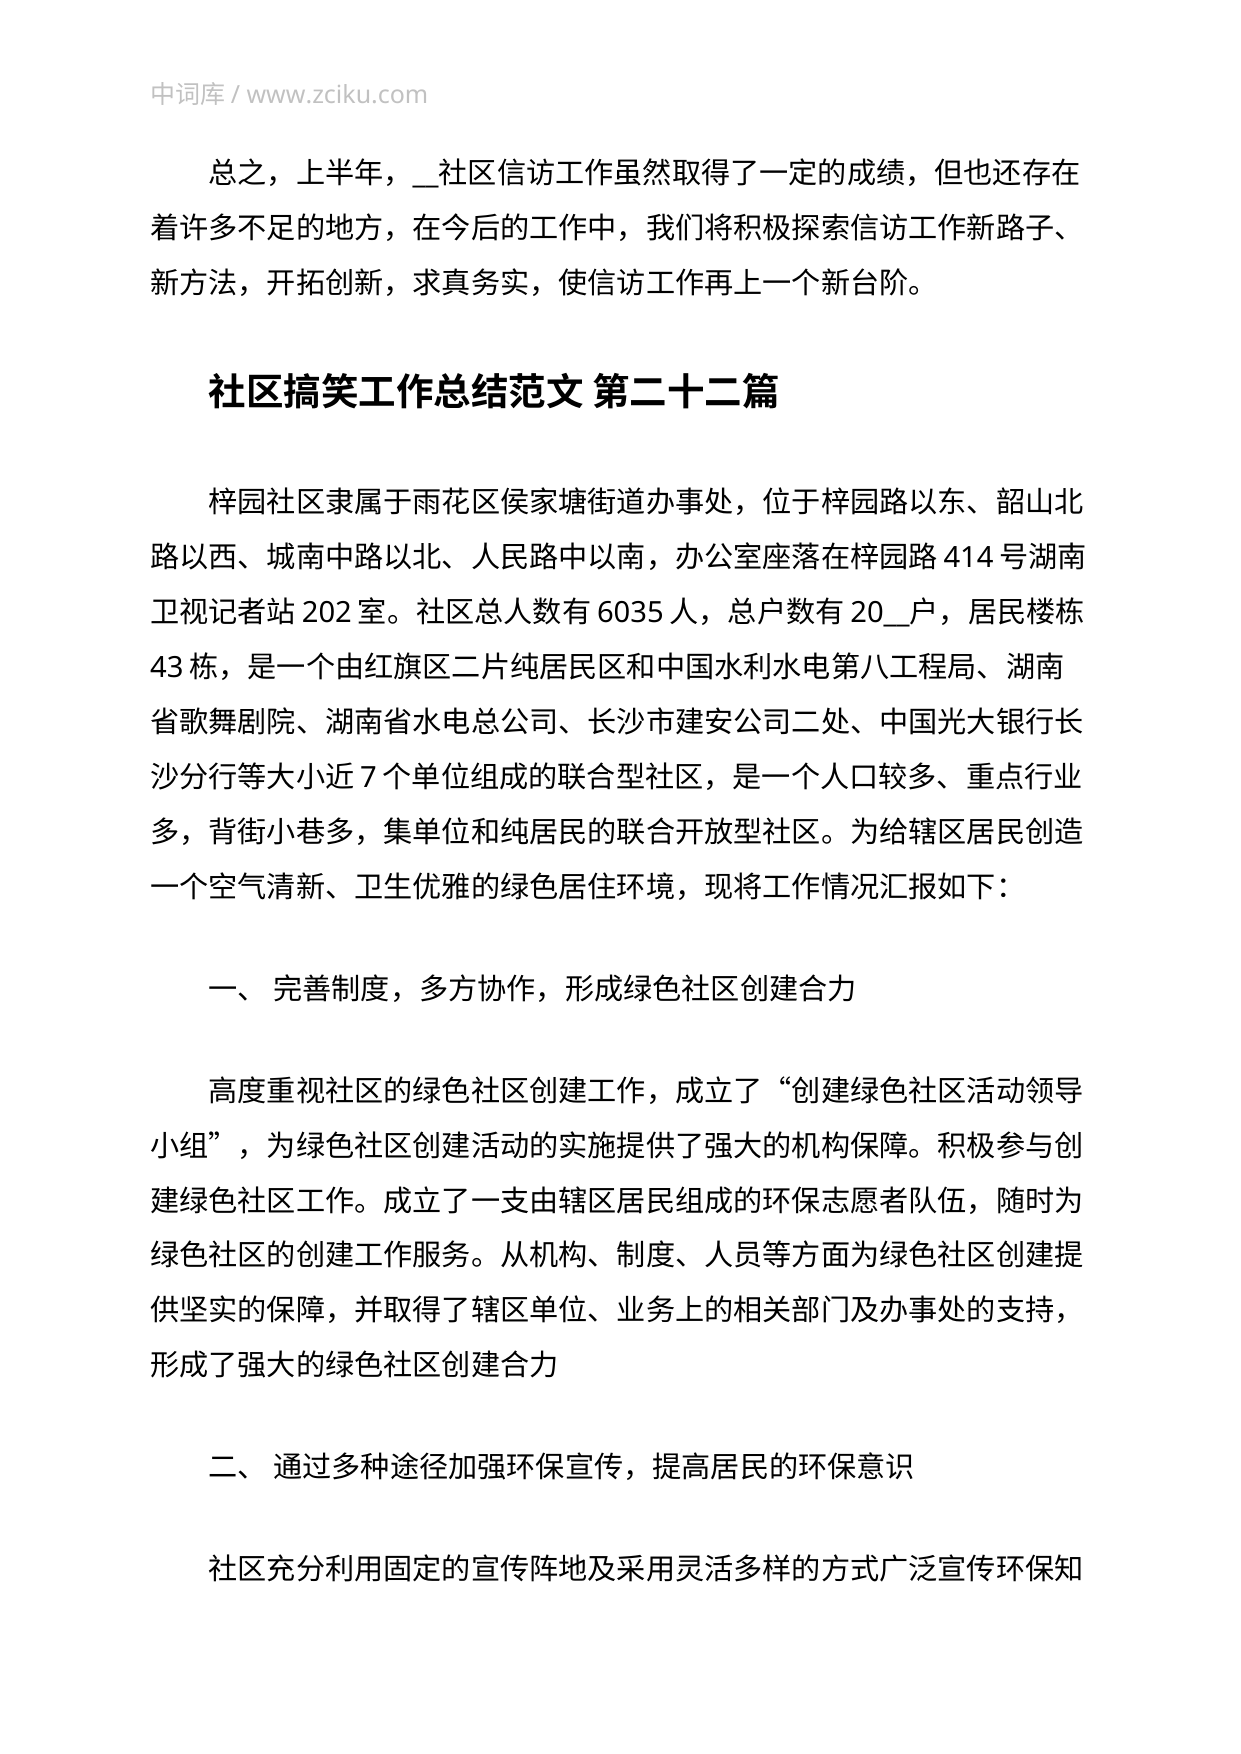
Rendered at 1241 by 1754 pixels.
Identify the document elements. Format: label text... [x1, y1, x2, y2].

text 总之，上半年，__社区信访工作虽然取得了一定的成绩，但也还存在着许多不足的地方，在今后的工作中，我们将积极探索信访工作新路子、新方法，开拓创新，求真务实，使信访工作再上一个新台阶。 [150, 150, 1090, 302]
text 梓园社区隶属于雨花区侯家塘街道办事处，位于梓园路以东、韶山北路以西、城南中路以北、人民路中以南，办公室座落在梓园路414号湖南卫视记者站202室。社区总人数有6035人，总户数有20__户，居民楼栋43栋，是一个由红旗区二片纯居民区和中国水利水电第八工程局、湖南省歌舞剧院、湖南省水电总公司、长沙市建安公司二处、中国光大银行长沙分行等大小近7个单位组成的联合型社区，是一个人口较多、重点行业多，背街小巷多，集单位和纯居民的联合开放型社区。为给辖区居民创造一个空气清新、卫生优雅的绿色居住环境，现将工作情况汇报如下： [150, 479, 1090, 906]
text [150, 1545, 1090, 1588]
text 一、 完善制度，多方协作，形成绿色社区创建合力 [150, 966, 1090, 1008]
text 高度重视社区的绿色社区创建工作，成立了“创建绿色社区活动领导小组”，为绿色社区创建活动的实施提供了强大的机构保障。积极参与创建绿色社区工作。成立了一支由辖区居民组成的环保志愿者队伍，随时为绿色社区的创建工作服务。从机构、制度、人员等方面为绿色社区创建提供坚实的保障，并取得了辖区单位、业务上的相关部门及办事处的支持，形成了强大的绿色社区创建合力 [150, 1067, 1090, 1384]
text 二、 通过多种途径加强环保宣传，提高居民的环保意识 [150, 1443, 1090, 1486]
text 社区搞笑工作总结范文 第二十二篇 [150, 362, 1090, 416]
